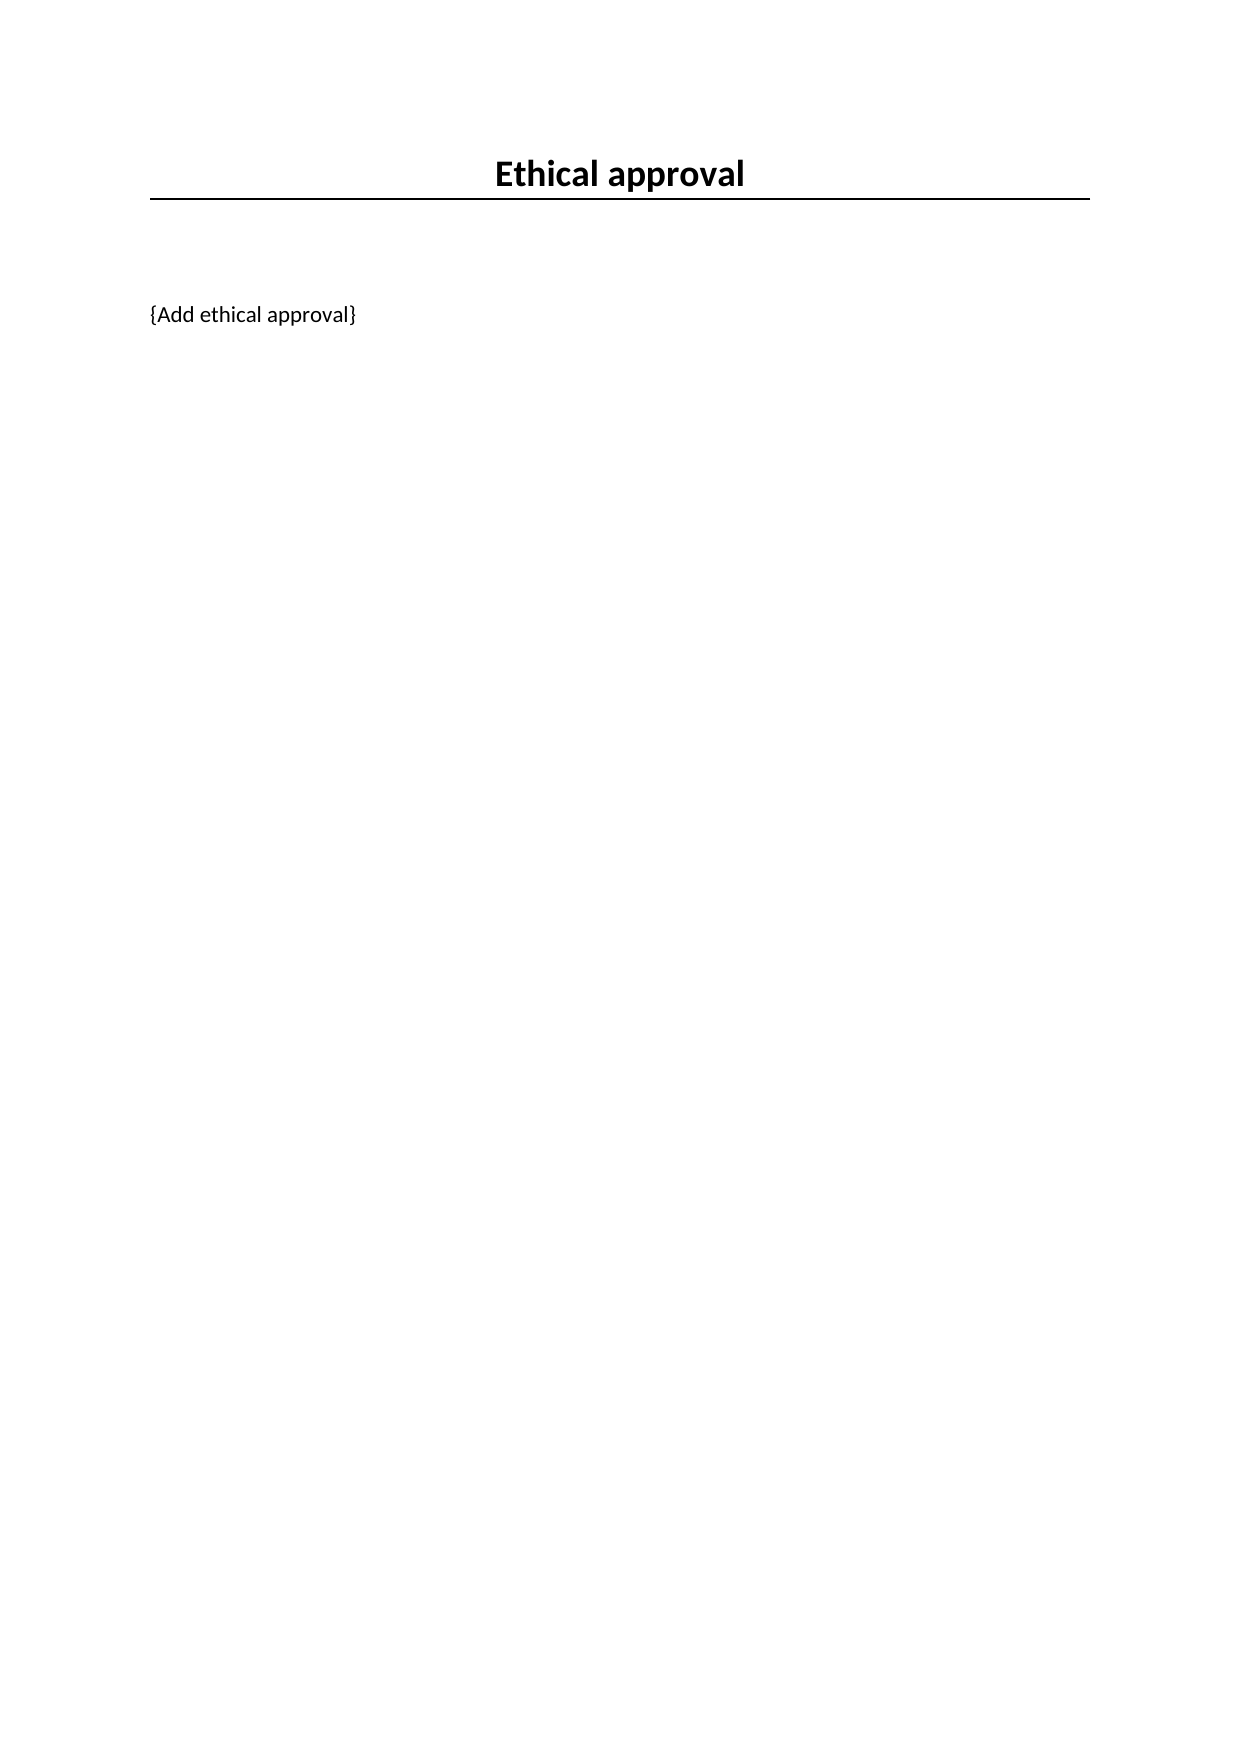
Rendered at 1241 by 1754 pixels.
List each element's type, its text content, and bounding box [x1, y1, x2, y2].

text {Add ethical approval} [150, 300, 1090, 328]
subtitle Ethical approval [150, 150, 1090, 198]
